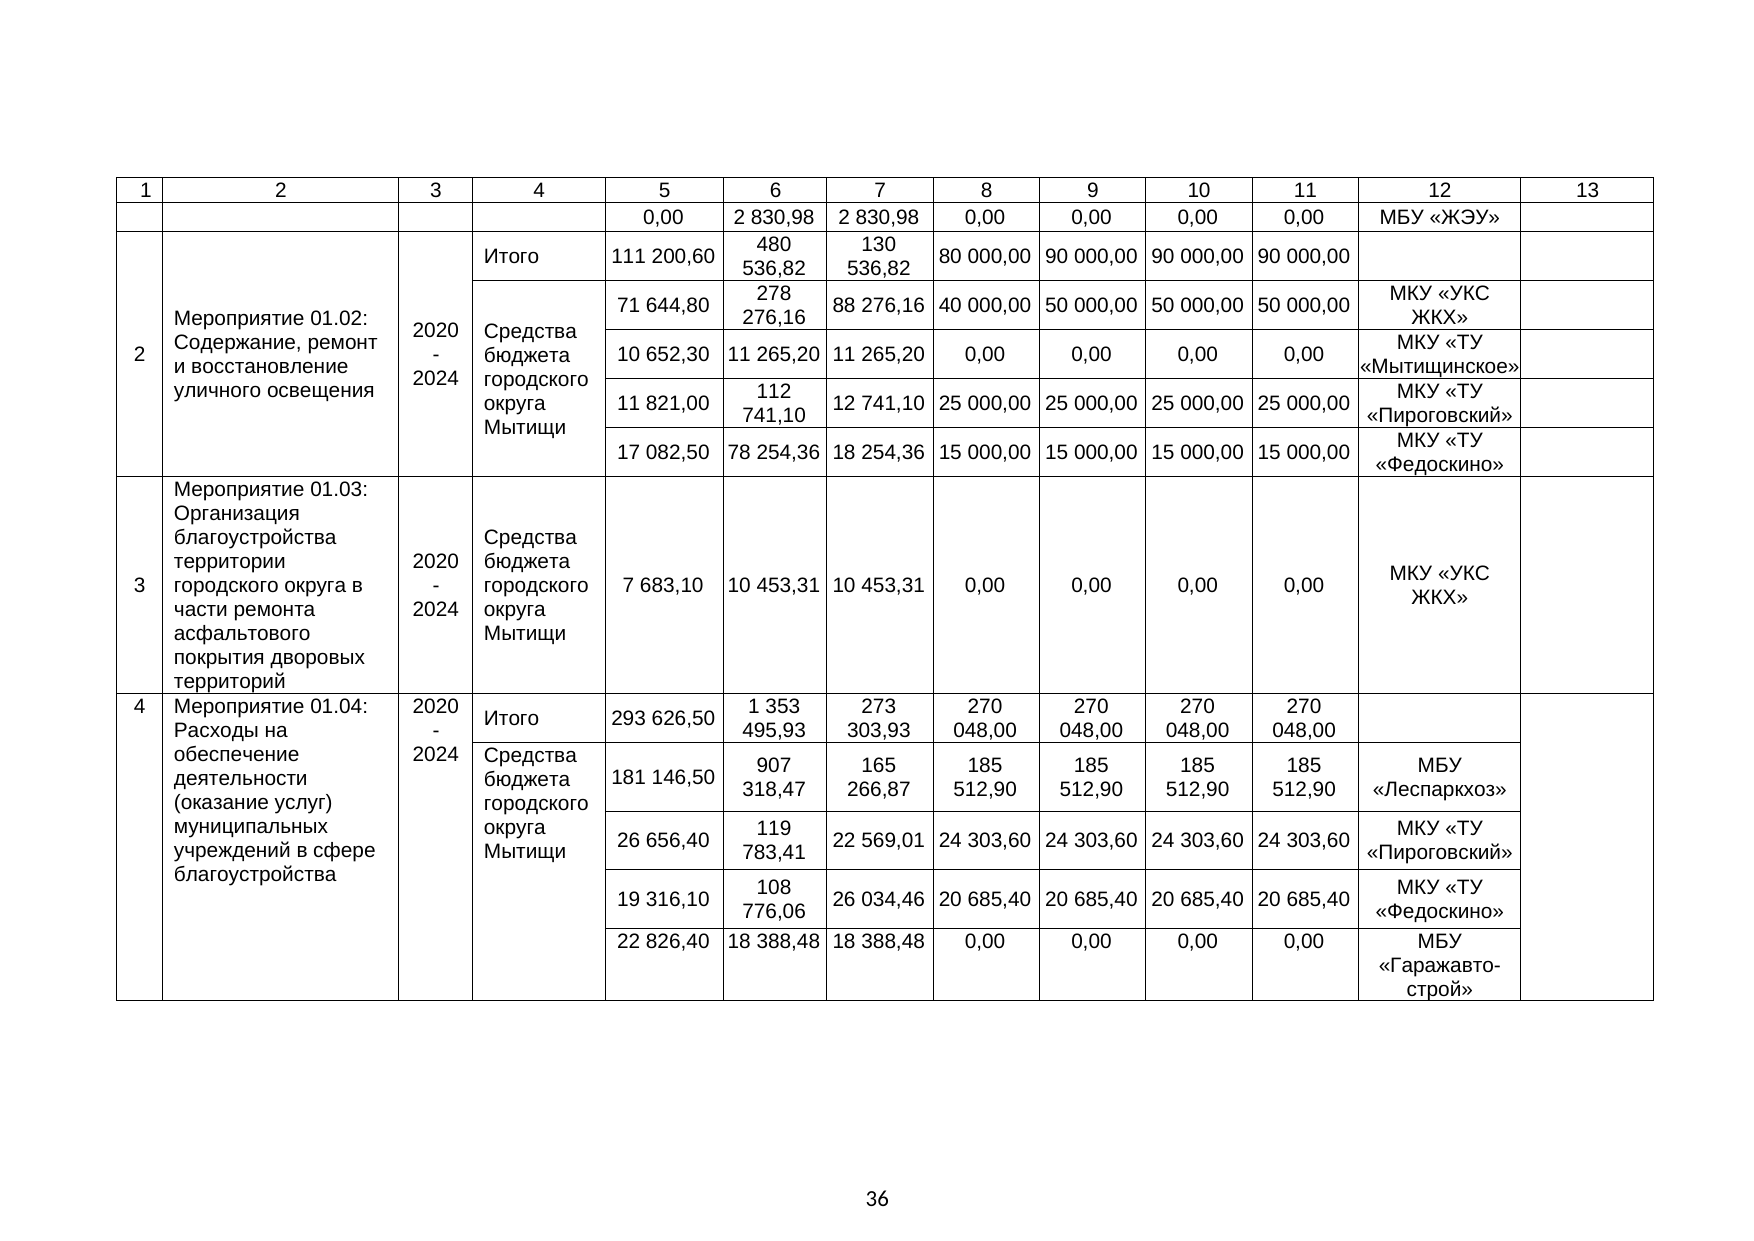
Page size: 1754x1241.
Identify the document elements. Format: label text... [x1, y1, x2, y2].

table_header 1 [117, 178, 162, 202]
table_cell 270 048,00 [934, 694, 1039, 742]
table_cell 20 685,40 [1253, 870, 1358, 927]
table_cell 2020-2024 [399, 232, 472, 476]
table_cell 17 082,50 [606, 428, 723, 476]
table_cell Мероприятие 01.03: Организация благоустройства территории городского округа в части ремонта асфальтового покрытия дворовых территорий [163, 477, 398, 693]
table_cell 26 034,46 [827, 870, 933, 927]
table_cell 25 000,00 [1040, 379, 1145, 427]
table_cell МБУ «ЖЭУ» [1359, 203, 1520, 231]
table_cell 25 000,00 [934, 379, 1039, 427]
table_cell 0,00 [934, 203, 1039, 231]
table_header 10 [1146, 178, 1252, 202]
table_header 7 [827, 178, 933, 202]
table_cell 2 [117, 232, 162, 476]
table_cell 112 741,10 [724, 379, 826, 427]
table_cell 270 048,00 [1146, 694, 1252, 742]
table_cell 10 652,30 [606, 330, 723, 378]
table_cell 15 000,00 [1146, 428, 1252, 476]
table_cell 24 303,60 [1253, 812, 1358, 869]
table_cell [1521, 694, 1653, 1000]
table_cell 50 000,00 [1040, 281, 1145, 329]
table_cell [1521, 232, 1653, 280]
table_cell 270 048,00 [1040, 694, 1145, 742]
table_cell 90 000,00 [1146, 232, 1252, 280]
table_cell 24 303,60 [1146, 812, 1252, 869]
table_cell 24 303,60 [1040, 812, 1145, 869]
table_cell 185 512,90 [1146, 743, 1252, 811]
table_cell 26 656,40 [606, 812, 723, 869]
table_cell 12 741,10 [827, 379, 933, 427]
table_cell 20 685,40 [934, 870, 1039, 927]
table_cell Мероприятие 01.02: Содержание, ремонт и восстановление уличного освещения [163, 232, 398, 476]
table_cell 11 821,00 [606, 379, 723, 427]
table_cell 3 [117, 477, 162, 693]
table_header 9 [1040, 178, 1145, 202]
table_cell Мероприятие 01.04: Расходы на обеспечение деятельности (оказание услуг) муниципальных учреждений в сфере благоустройства [163, 694, 398, 1000]
table_cell 0,00 [1146, 477, 1252, 693]
table_cell 20 685,40 [1040, 870, 1145, 927]
table_cell 0,00 [1146, 929, 1252, 1000]
table_cell 293 626,50 [606, 694, 723, 742]
table_cell 11 265,20 [827, 330, 933, 378]
table_cell 185 512,90 [934, 743, 1039, 811]
table_header 2 [163, 178, 398, 202]
table_cell 15 000,00 [1253, 428, 1358, 476]
table_cell 2 830,98 [724, 203, 826, 231]
table_cell 18 254,36 [827, 428, 933, 476]
table_cell 0,00 [934, 477, 1039, 693]
table_header 12 [1359, 178, 1520, 202]
table_cell 181 146,50 [606, 743, 723, 811]
table_cell 90 000,00 [1253, 232, 1358, 280]
table_cell МКУ «ТУ «Федоскино» [1359, 870, 1520, 927]
table_cell 0,00 [1040, 203, 1145, 231]
table_cell [1521, 477, 1653, 693]
table_cell 0,00 [1040, 477, 1145, 693]
table_cell Средства бюджета городского округа Мытищи [473, 477, 605, 693]
table_cell МБУ «Гаражавто-строй» [1359, 929, 1520, 1000]
table_cell 0,00 [1253, 477, 1358, 693]
table_cell 50 000,00 [1253, 281, 1358, 329]
table_cell [1359, 232, 1520, 280]
table_cell 50 000,00 [1146, 281, 1252, 329]
table_cell 24 303,60 [934, 812, 1039, 869]
table_cell 15 000,00 [934, 428, 1039, 476]
table_cell 0,00 [1253, 330, 1358, 378]
table_header 8 [934, 178, 1039, 202]
table_cell 7 683,10 [606, 477, 723, 693]
table_cell Итого [473, 694, 605, 742]
table_cell 108 776,06 [724, 870, 826, 927]
table_cell МКУ «ТУ «Пироговский» [1359, 379, 1520, 427]
table_cell 0,00 [934, 330, 1039, 378]
table_cell 0,00 [1146, 203, 1252, 231]
table_cell 78 254,36 [724, 428, 826, 476]
table_cell 25 000,00 [1253, 379, 1358, 427]
table_cell 25 000,00 [1146, 379, 1252, 427]
table_cell МКУ «УКС ЖКХ» [1359, 477, 1520, 693]
table_cell 40 000,00 [934, 281, 1039, 329]
table_cell 0,00 [1040, 330, 1145, 378]
table_cell 1 353 495,93 [724, 694, 826, 742]
table_cell 111 200,60 [606, 232, 723, 280]
table_cell 0,00 [934, 929, 1039, 1000]
table_cell МКУ «ТУ «Мытищинское» [1359, 330, 1520, 378]
table_cell [1521, 428, 1653, 476]
table_cell 4 [117, 694, 162, 1000]
table_cell 22 826,40 [606, 929, 723, 1000]
table_cell 273 303,93 [827, 694, 933, 742]
table_cell 185 512,90 [1253, 743, 1358, 811]
table_cell [1521, 203, 1653, 231]
table_cell 130 536,82 [827, 232, 933, 280]
table_cell Итого [473, 232, 605, 280]
table_cell 185 512,90 [1040, 743, 1145, 811]
table_cell 0,00 [1040, 929, 1145, 1000]
table_cell 480 536,82 [724, 232, 826, 280]
table_cell 71 644,80 [606, 281, 723, 329]
table_cell [1521, 330, 1653, 378]
table_cell 270 048,00 [1253, 694, 1358, 742]
table_cell 18 388,48 [827, 929, 933, 1000]
table_cell 0,00 [1253, 203, 1358, 231]
table_header 5 [606, 178, 723, 202]
table_header 6 [724, 178, 826, 202]
table_cell 0,00 [1146, 330, 1252, 378]
table_header 4 [473, 178, 605, 202]
table_cell МКУ «УКС ЖКХ» [1359, 281, 1520, 329]
table_cell 2020-2024 [399, 477, 472, 693]
table_cell 90 000,00 [1040, 232, 1145, 280]
table_cell 165 266,87 [827, 743, 933, 811]
table_cell 2 830,98 [827, 203, 933, 231]
table_cell 20 685,40 [1146, 870, 1252, 927]
table_cell [1521, 379, 1653, 427]
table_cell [473, 743, 605, 1000]
table_cell МКУ «ТУ «Федоскино» [1359, 428, 1520, 476]
table_header 3 [399, 178, 472, 202]
table_cell 907 318,47 [724, 743, 826, 811]
table_cell 119 783,41 [724, 812, 826, 869]
table_cell 2020-2024 [399, 694, 472, 1000]
table_cell 19 316,10 [606, 870, 723, 927]
table_cell 278 276,16 [724, 281, 826, 329]
table_cell 10 453,31 [724, 477, 826, 693]
table_cell 80 000,00 [934, 232, 1039, 280]
table_header 11 [1253, 178, 1358, 202]
table_cell 18 388,48 [724, 929, 826, 1000]
table_cell 0,00 [606, 203, 723, 231]
table_cell 88 276,16 [827, 281, 933, 329]
table_cell 10 453,31 [827, 477, 933, 693]
table_cell МКУ «ТУ «Пироговский» [1359, 812, 1520, 869]
table_cell 15 000,00 [1040, 428, 1145, 476]
table_cell 22 569,01 [827, 812, 933, 869]
table_header 13 [1521, 178, 1653, 202]
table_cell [473, 281, 605, 476]
table_cell [1521, 281, 1653, 329]
table_cell [1359, 694, 1520, 742]
table_cell МБУ «Леспаркхоз» [1359, 743, 1520, 811]
table_cell 11 265,20 [724, 330, 826, 378]
table_cell 0,00 [1253, 929, 1358, 1000]
